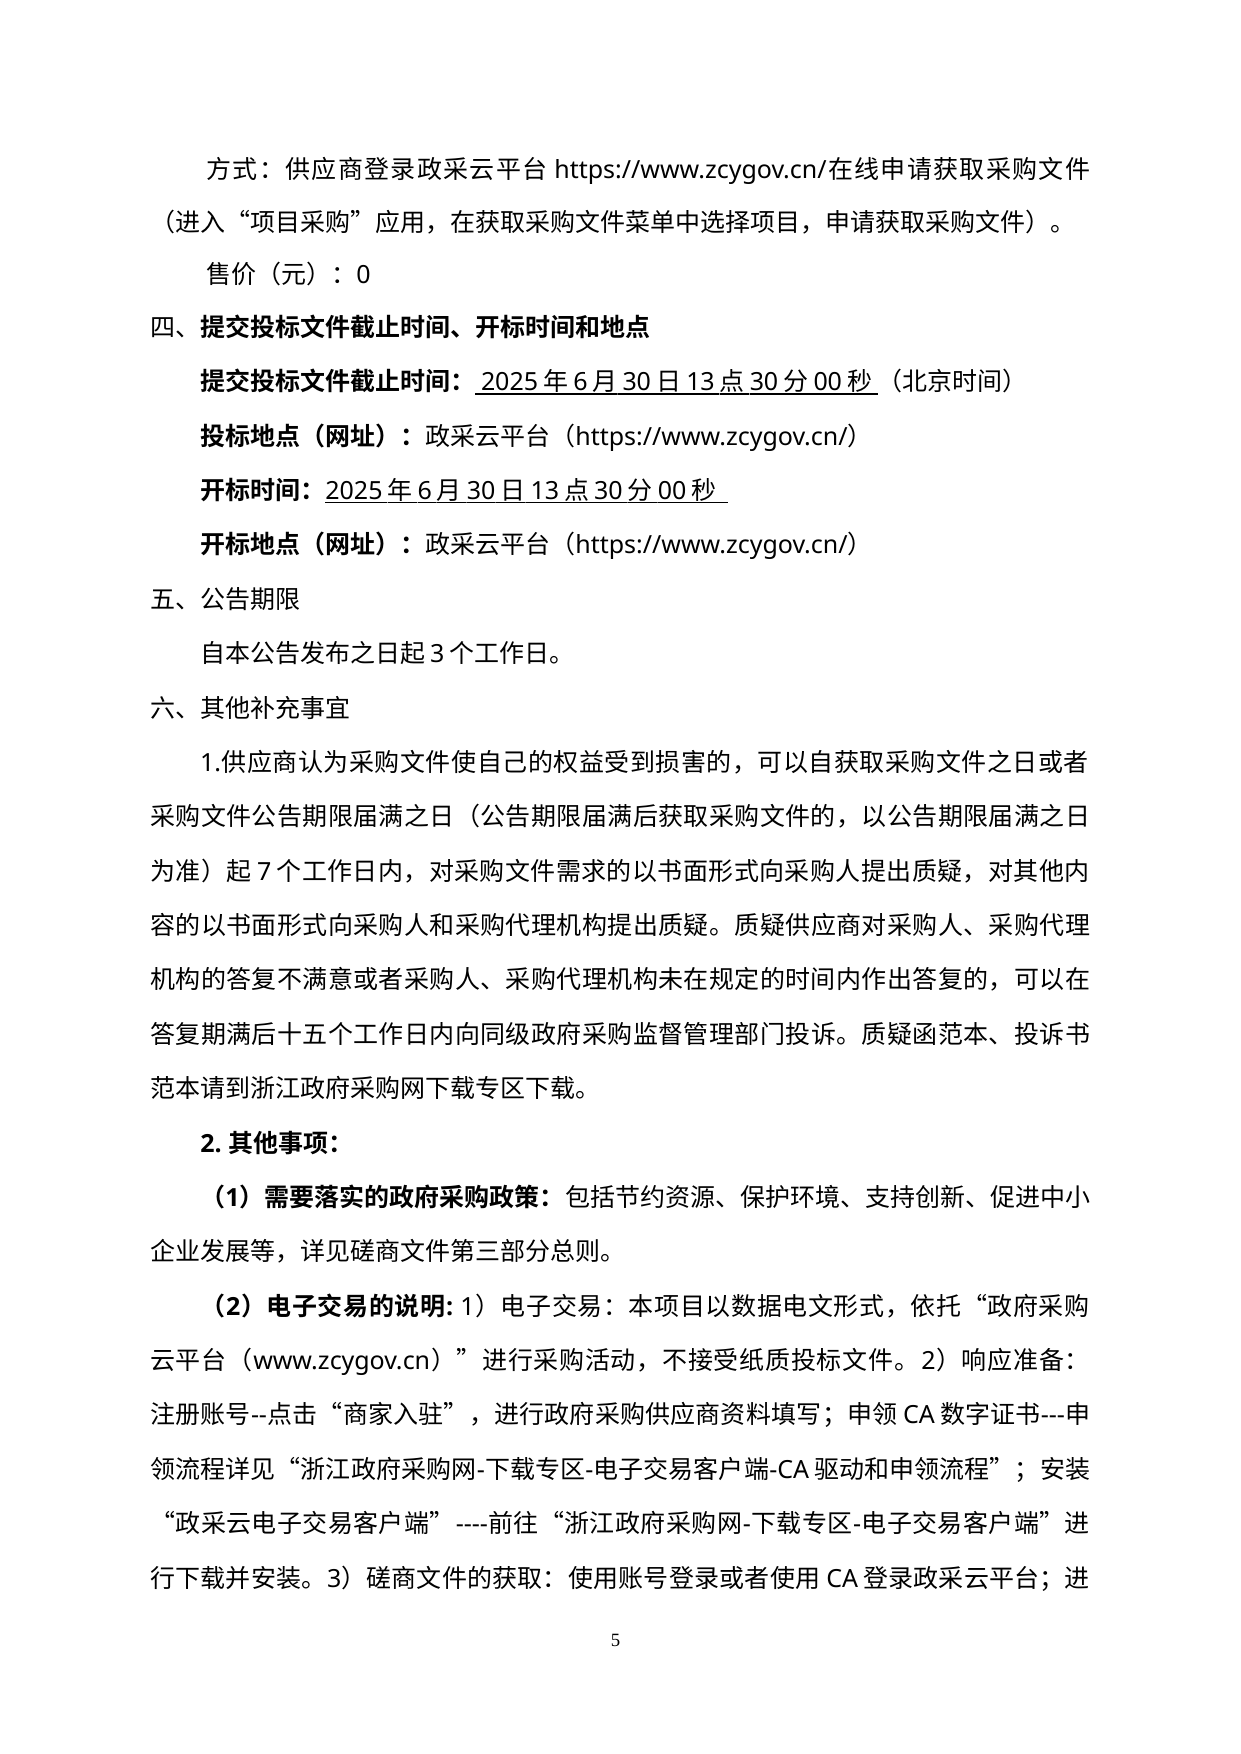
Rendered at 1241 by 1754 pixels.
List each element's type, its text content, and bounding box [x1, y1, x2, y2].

text 1.供应商认为采购文件使自己的权益受到损害的，可以自获取采购文件之日或者采购文件公告期限届满之日（公告期限届满后获取采购文件的，以公告期限届满之日为准）起7个工作日内，对采购文件需求的以书面形式向采购人提出质疑，对其他内容的以书面形式向采购人和采购代理机构提出质疑。质疑供应商对采购人、采购代理机构的答复不满意或者采购人、采购代理机构未在规定的时间内作出答复的，可以在答复期满后十五个工作日内向同级政府采购监督管理部门投诉。质疑函范本、投诉书范本请到浙江政府采购网下载专区下载。 [150, 742, 1090, 1105]
text 方式：供应商登录政采云平台https://www.zcygov.cn/在线申请获取采购文件（进入“项目采购”应用，在获取采购文件菜单中选择项目，申请获取采购文件）。 [150, 150, 1090, 239]
text 售价（元）：0 [150, 255, 1090, 291]
text 四、提交投标文件截止时间、开标时间和地点 [150, 307, 1090, 344]
text 五、公告期限 [150, 579, 1090, 616]
text 开标地点（网址）：政采云平台（https://www.zcygov.cn/） [150, 525, 1090, 561]
text 开标时间：2025年6月30日13点30分00秒 [150, 471, 1090, 507]
text 投标地点（网址）：政采云平台（https://www.zcygov.cn/） [150, 416, 1090, 452]
text 自本公告发布之日起3个工作日。 [150, 634, 1090, 670]
text 六、其他补充事宜 [150, 688, 1090, 724]
text （1）需要落实的政府采购政策：包括节约资源、保护环境、支持创新、促进中小企业发展等，详见磋商文件第三部分总则。 [150, 1177, 1090, 1268]
text 2. 其他事项： [150, 1123, 1090, 1159]
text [150, 1286, 1090, 1594]
text 提交投标文件截止时间： 2025年6月30日13点30分00秒 （北京时间） [150, 362, 1090, 398]
